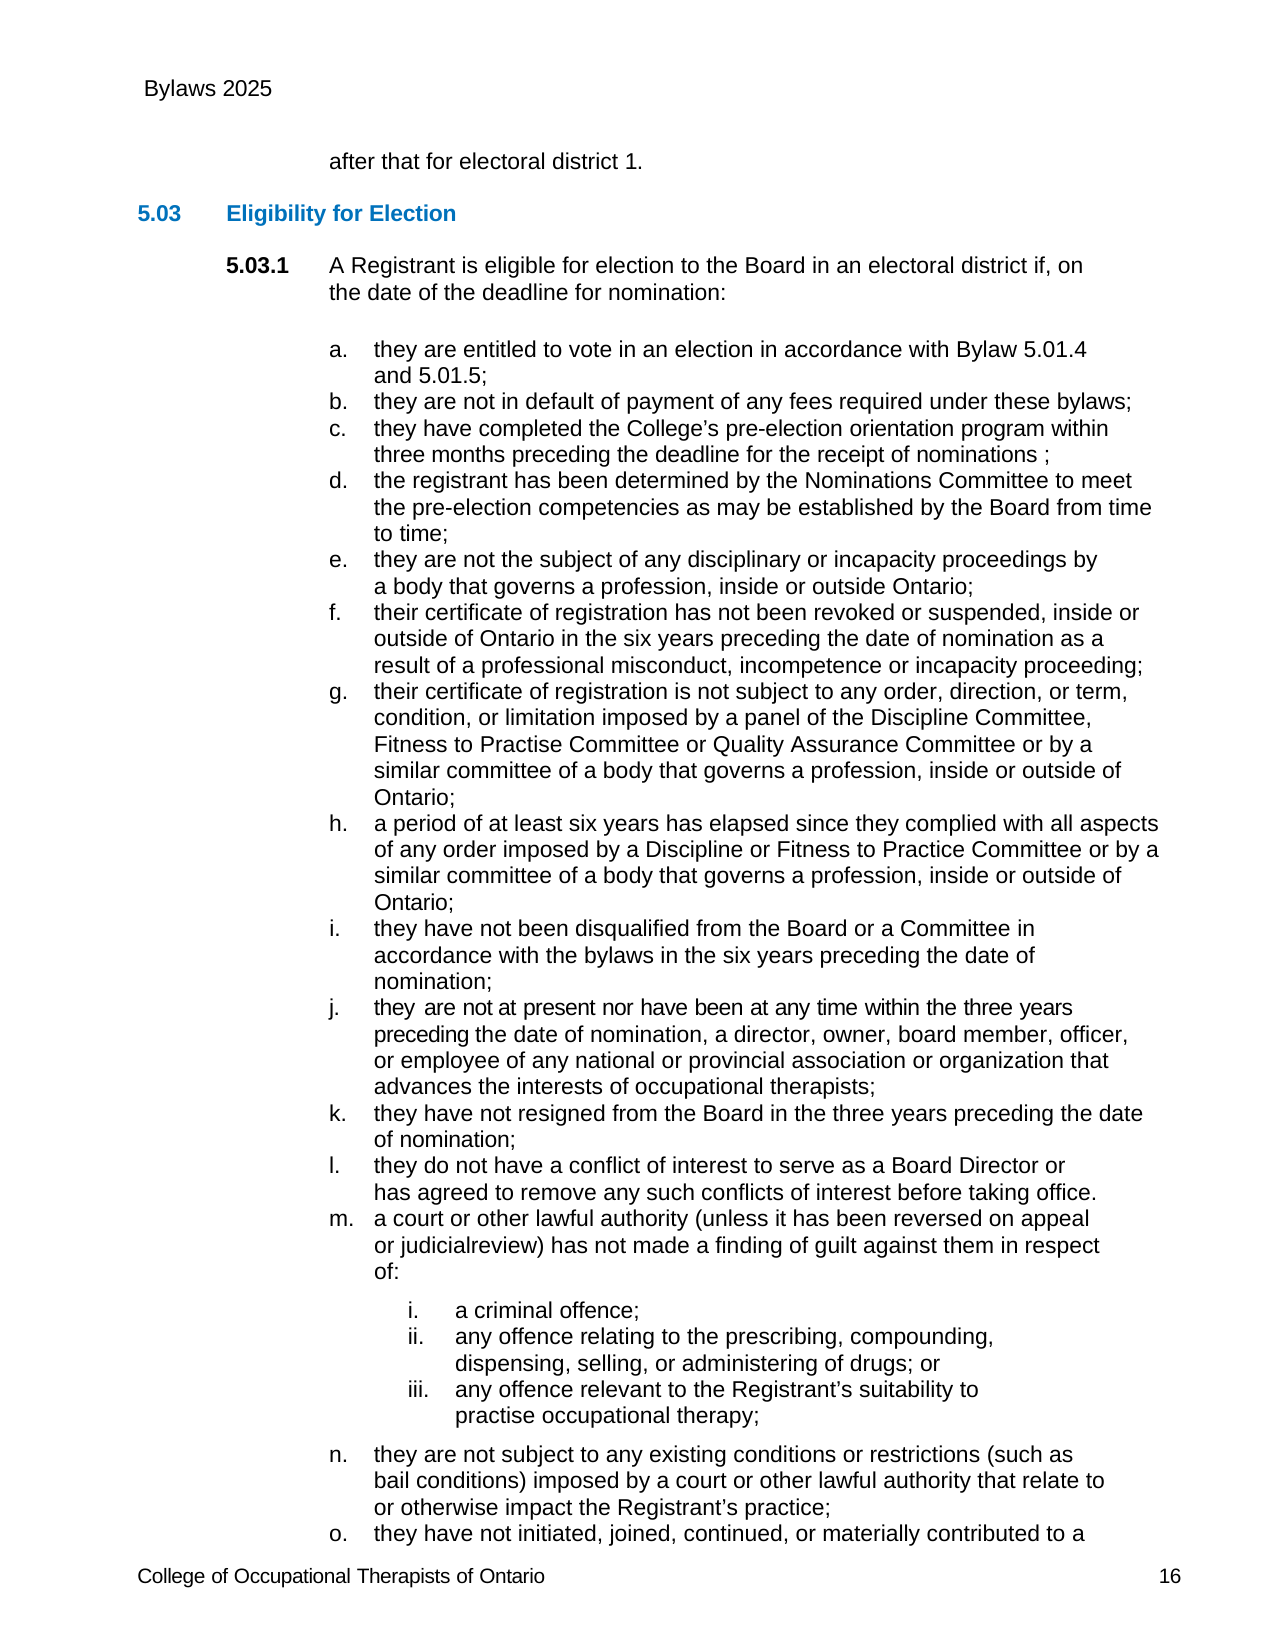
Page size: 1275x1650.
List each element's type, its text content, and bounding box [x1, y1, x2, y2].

list a court or other lawful authority (unless it has been reversed on appeal or judicialreview) has not made a finding of guilt against them in respect of: [329, 1205, 1112, 1284]
list any offence relevant to the Registrant’s suitability to practise occupational therapy; [408, 1376, 1059, 1428]
list their certificate of registration has not been revoked or suspended, inside or outside of Ontario in the six years preceding the date of nomination as a result of a professional misconduct, incompetence or incapacity proceeding; [329, 599, 1144, 678]
text after that for electoral district 1. [329, 148, 1187, 174]
list the registrant has been determined by the Nominations Committee to meet the pre-election competencies as may be established by the Board from time to time; [329, 467, 1154, 546]
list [329, 1520, 1135, 1546]
list they have not been disqualified from the Board or a Committee in accordance with the bylaws in the six years preceding the date of nomination; [329, 915, 1144, 994]
list A Registrant is eligible for election to the Board in an electoral district if, on the date of the deadline for nomination: [226, 252, 1118, 305]
list they are entitled to vote in an election in accordance with Bylaw 5.01.4 and 5.01.5; [329, 336, 1113, 388]
list they are not the subject of any disciplinary or incapacity proceedings by a body that governs a profession, inside or outside Ontario; [329, 546, 1113, 599]
list they do not have a conflict of interest to serve as a Board Director or has agreed to remove any such conflicts of interest before taking office. [329, 1152, 1106, 1205]
subtitle Eligibility for Election [137, 199, 1187, 226]
list a period of at least six years has elapsed since they complied with all aspects of any order imposed by a Discipline or Fitness to Practice Committee or by a similar committee of a body that governs a profession, inside or outside of Ontario; [329, 810, 1159, 915]
list their certificate of registration is not subject to any order, direction, or term, condition, or limitation imposed by a panel of the Discipline Committee, Fitness to Practise Committee or Quality Assurance Committee or by a similar committee of a body that governs a profession, inside or outside of Ontario; [329, 678, 1162, 810]
list they are not in default of payment of any fees required under these bylaws; [329, 388, 1187, 414]
list they have not resigned from the Board in the three years preceding the date of nomination; [329, 1100, 1162, 1152]
list they are not at present nor have been at any time within the three years preceding the date of nomination, a director, owner, board member, officer, or employee of any national or provincial association or organization that advances the interests of occupational therapists; [329, 994, 1147, 1100]
list any offence relating to the prescribing, compounding, dispensing, selling, or administering of drugs; or [408, 1323, 1106, 1376]
list a criminal offence; [408, 1297, 1187, 1323]
list they are not subject to any existing conditions or restrictions (such as bail conditions) imposed by a court or other lawful authority that relate to or otherwise impact the Registrant’s practice; [329, 1441, 1111, 1520]
list they have completed the College’s pre-election orientation program within three months preceding the deadline for the receipt of nominations ; [329, 414, 1153, 467]
